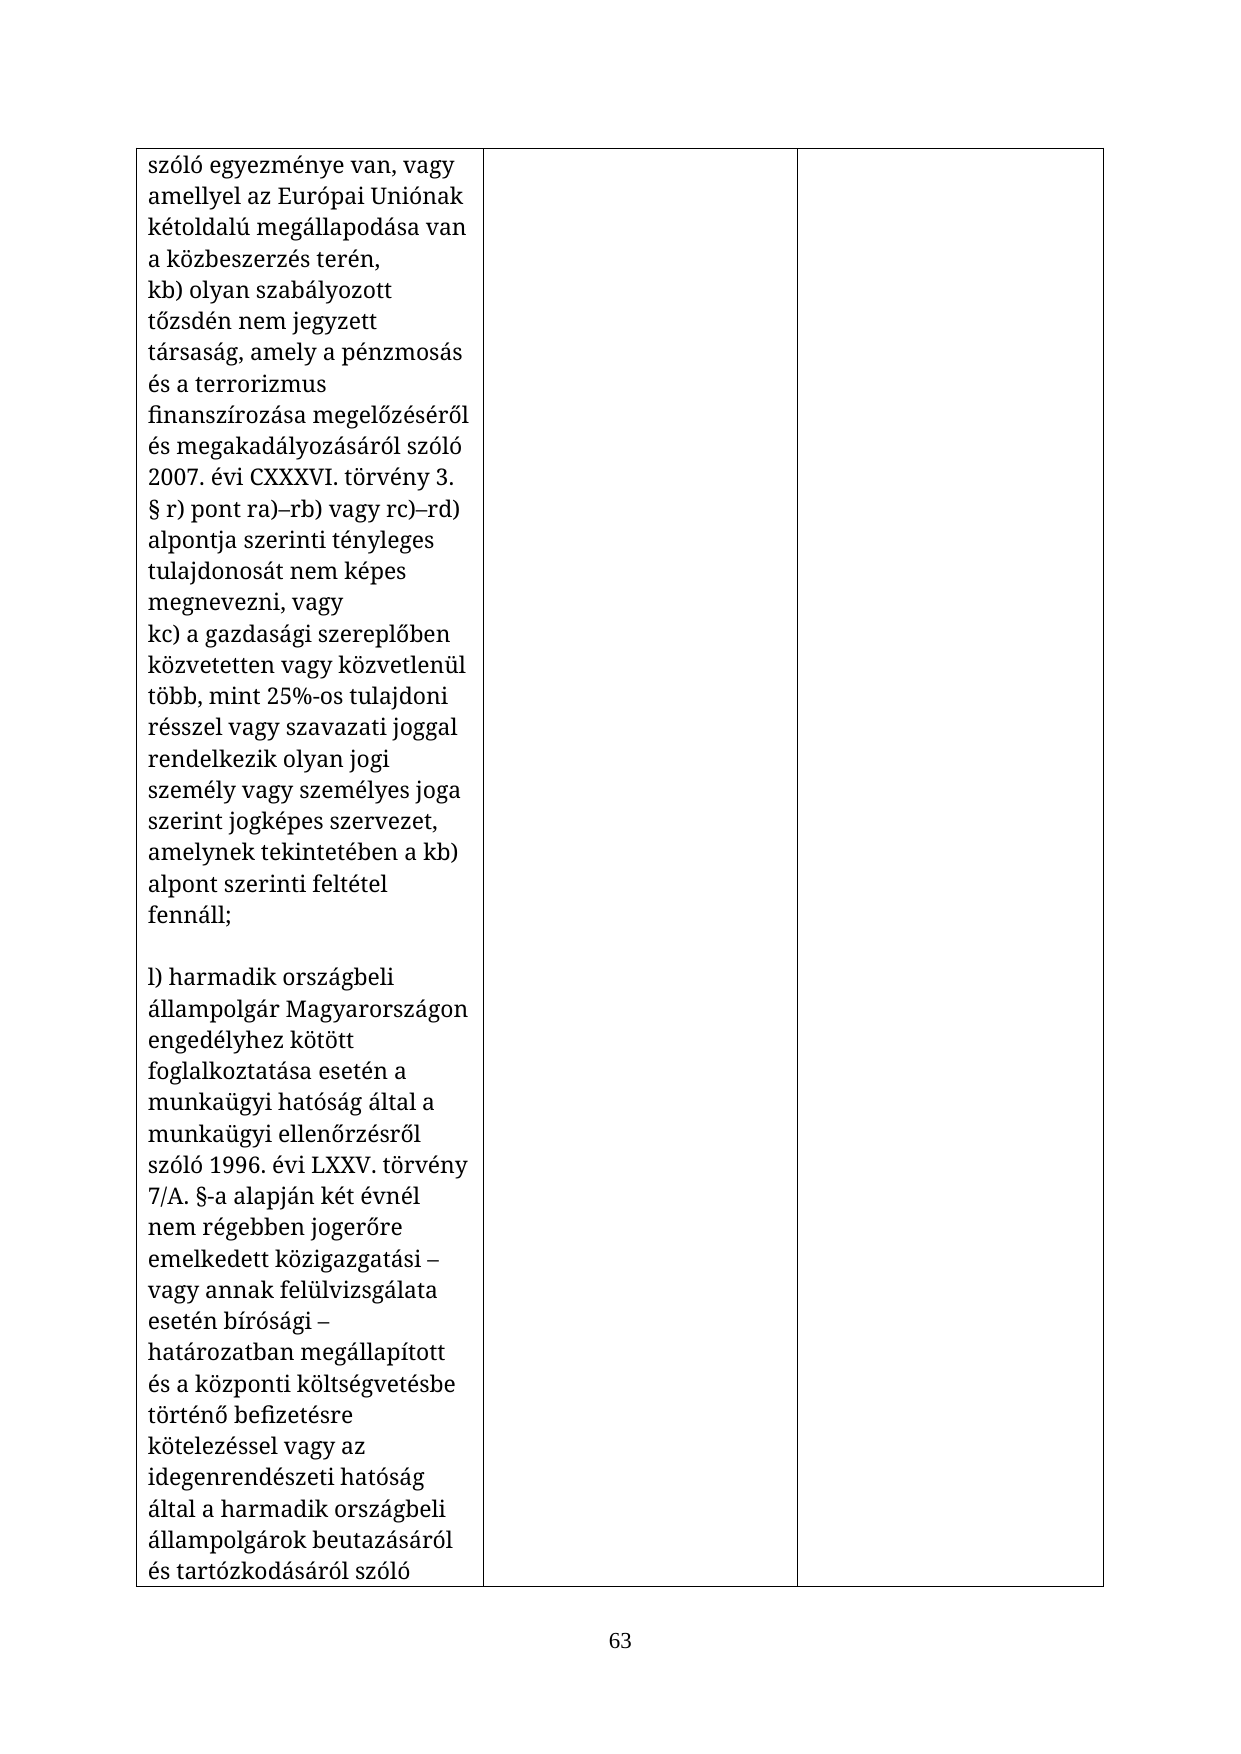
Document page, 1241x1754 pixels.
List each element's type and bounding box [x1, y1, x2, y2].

table_cell [137, 149, 483, 1586]
table_cell [484, 149, 797, 1586]
table_cell [798, 149, 1103, 1586]
